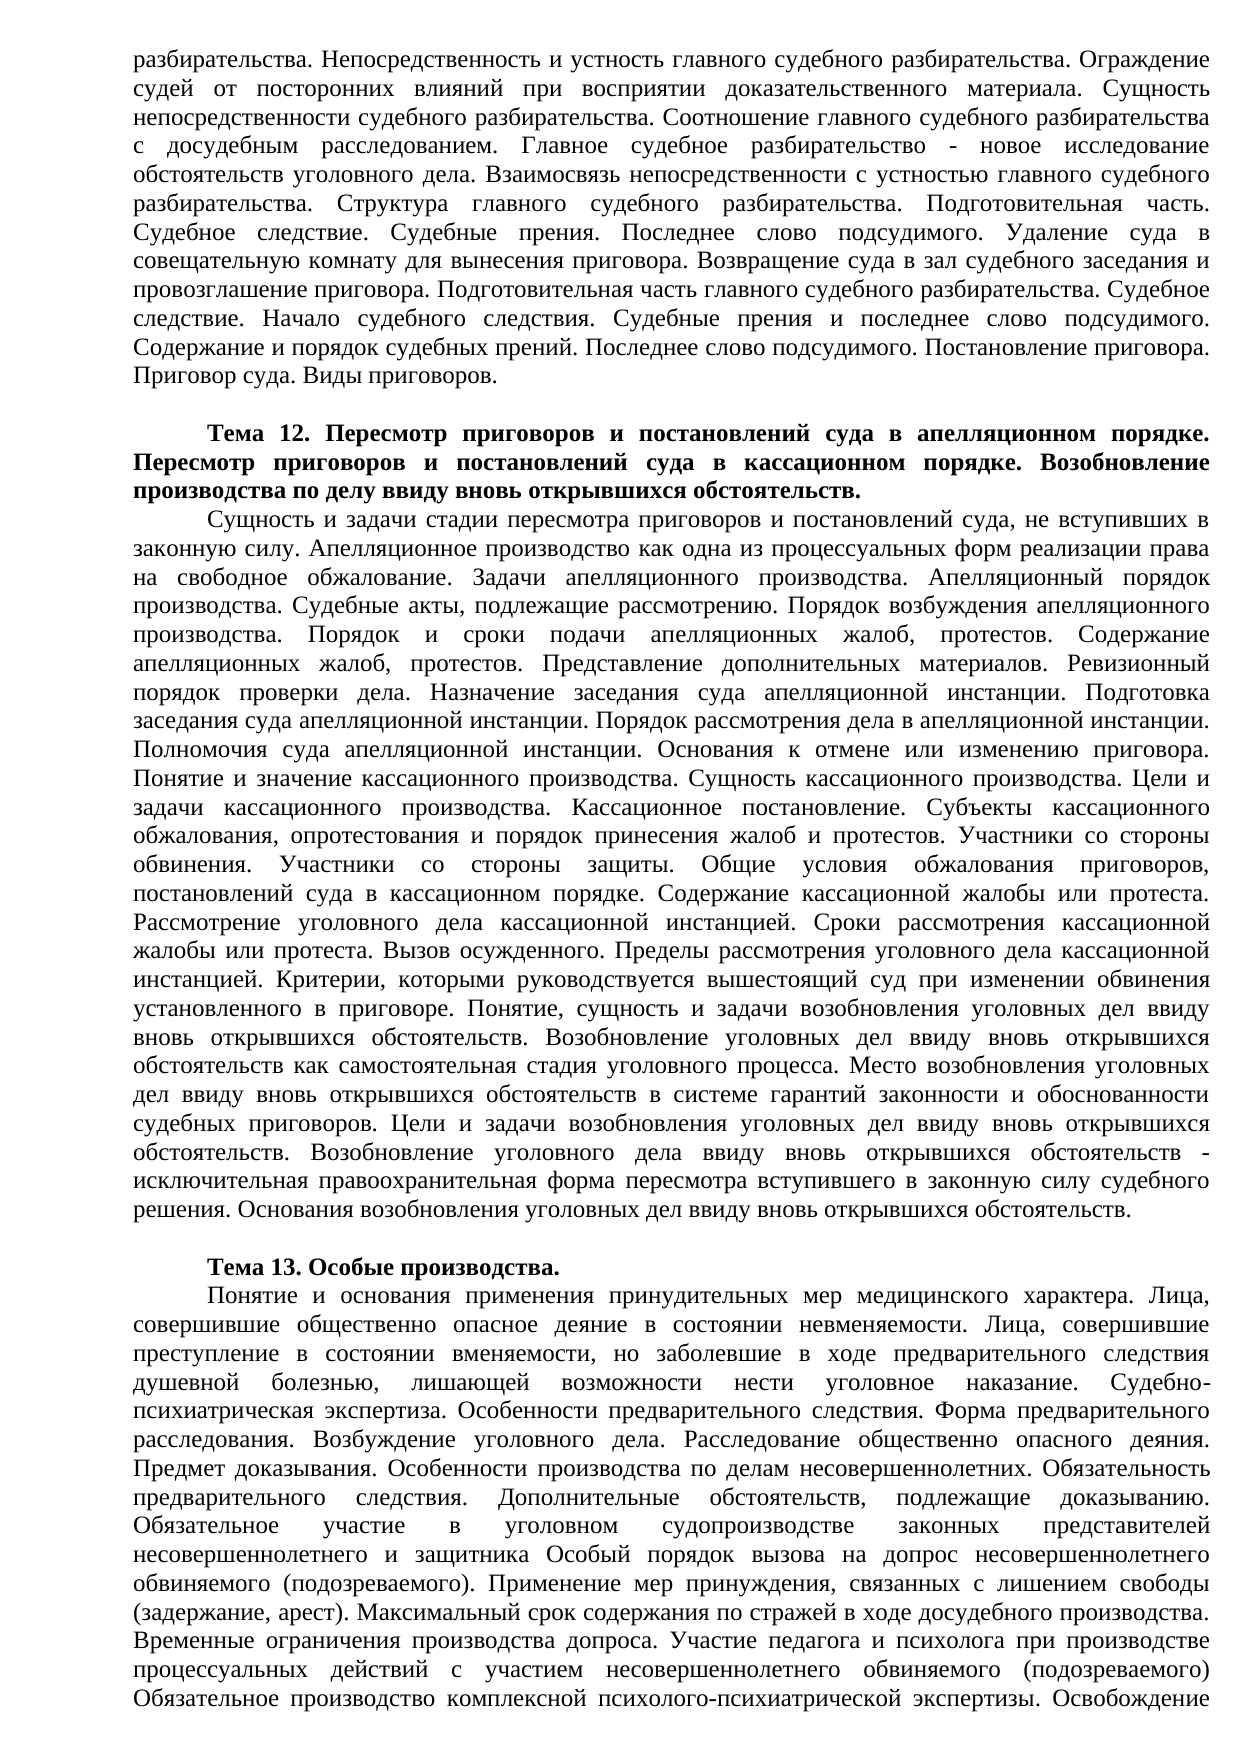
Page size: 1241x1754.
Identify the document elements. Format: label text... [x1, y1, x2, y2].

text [133, 44, 1211, 389]
text Тема 12. Пересмотр приговоров и постановлений суда в апелляционном порядке. Пересмотр приговоров и постановлений суда в кассационном порядке. Возобновление производства по делу ввиду вновь открывшихся обстоятельств. [133, 418, 1211, 504]
text Тема 13. Особые производства. [133, 1252, 1211, 1281]
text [133, 1281, 1211, 1712]
text Сущность и задачи стадии пересмотра приговоров и постановлений суда, не вступивших в законную силу. Апелляционное производство как одна из процессуальных форм реализации права на свободное обжалование. Задачи апелляционного производства. Апелляционный порядок производства. Судебные акты, подлежащие рассмотрению. Порядок возбуждения апелляционного производства. Порядок и сроки подачи апелляционных жалоб, протестов. Содержание апелляционных жалоб, протестов. Представление дополнительных материалов. Ревизионный порядок проверки дела. Назначение заседания суда апелляционной инстанции. Подготовка заседания суда апелляционной инстанции. Порядок рассмотрения дела в апелляционной инстанции. Полномочия суда апелляционной инстанции. Основания к отмене или изменению приговора. Понятие и значение кассационного производства. Сущность кассационного производства. Цели и задачи кассационного производства. Кассационное постановление. Субъекты кассационного обжалования, опротестования и порядок принесения жалоб и протестов. Участники со стороны обвинения. Участники со стороны защиты. Общие условия обжалования приговоров, постановлений суда в кассационном порядке. Содержание кассационной жалобы или протеста. Рассмотрение уголовного дела кассационной инстанцией. Сроки рассмотрения кассационной жалобы или протеста. Вызов осужденного. Пределы рассмотрения уголовного дела кассационной инстанцией. Критерии, которыми руководствуется вышестоящий суд при изменении обвинения установленного в приговоре. Понятие, сущность и задачи возобновления уголовных дел ввиду вновь открывшихся обстоятельств. Возобновление уголовных дел ввиду вновь открывшихся обстоятельств как самостоятельная стадия уголовного процесса. Место возобновления уголовных дел ввиду вновь открывшихся обстоятельств в системе гарантий законности и обоснованности судебных приговоров. Цели и задачи возобновления уголовных дел ввиду вновь открывшихся обстоятельств. Возобновление уголовного дела ввиду вновь открывшихся обстоятельств - исключительная правоохранительная форма пересмотра вступившего в законную силу судебного решения. Основания возобновления уголовных дел ввиду вновь открывшихся обстоятельств. [133, 504, 1211, 1223]
